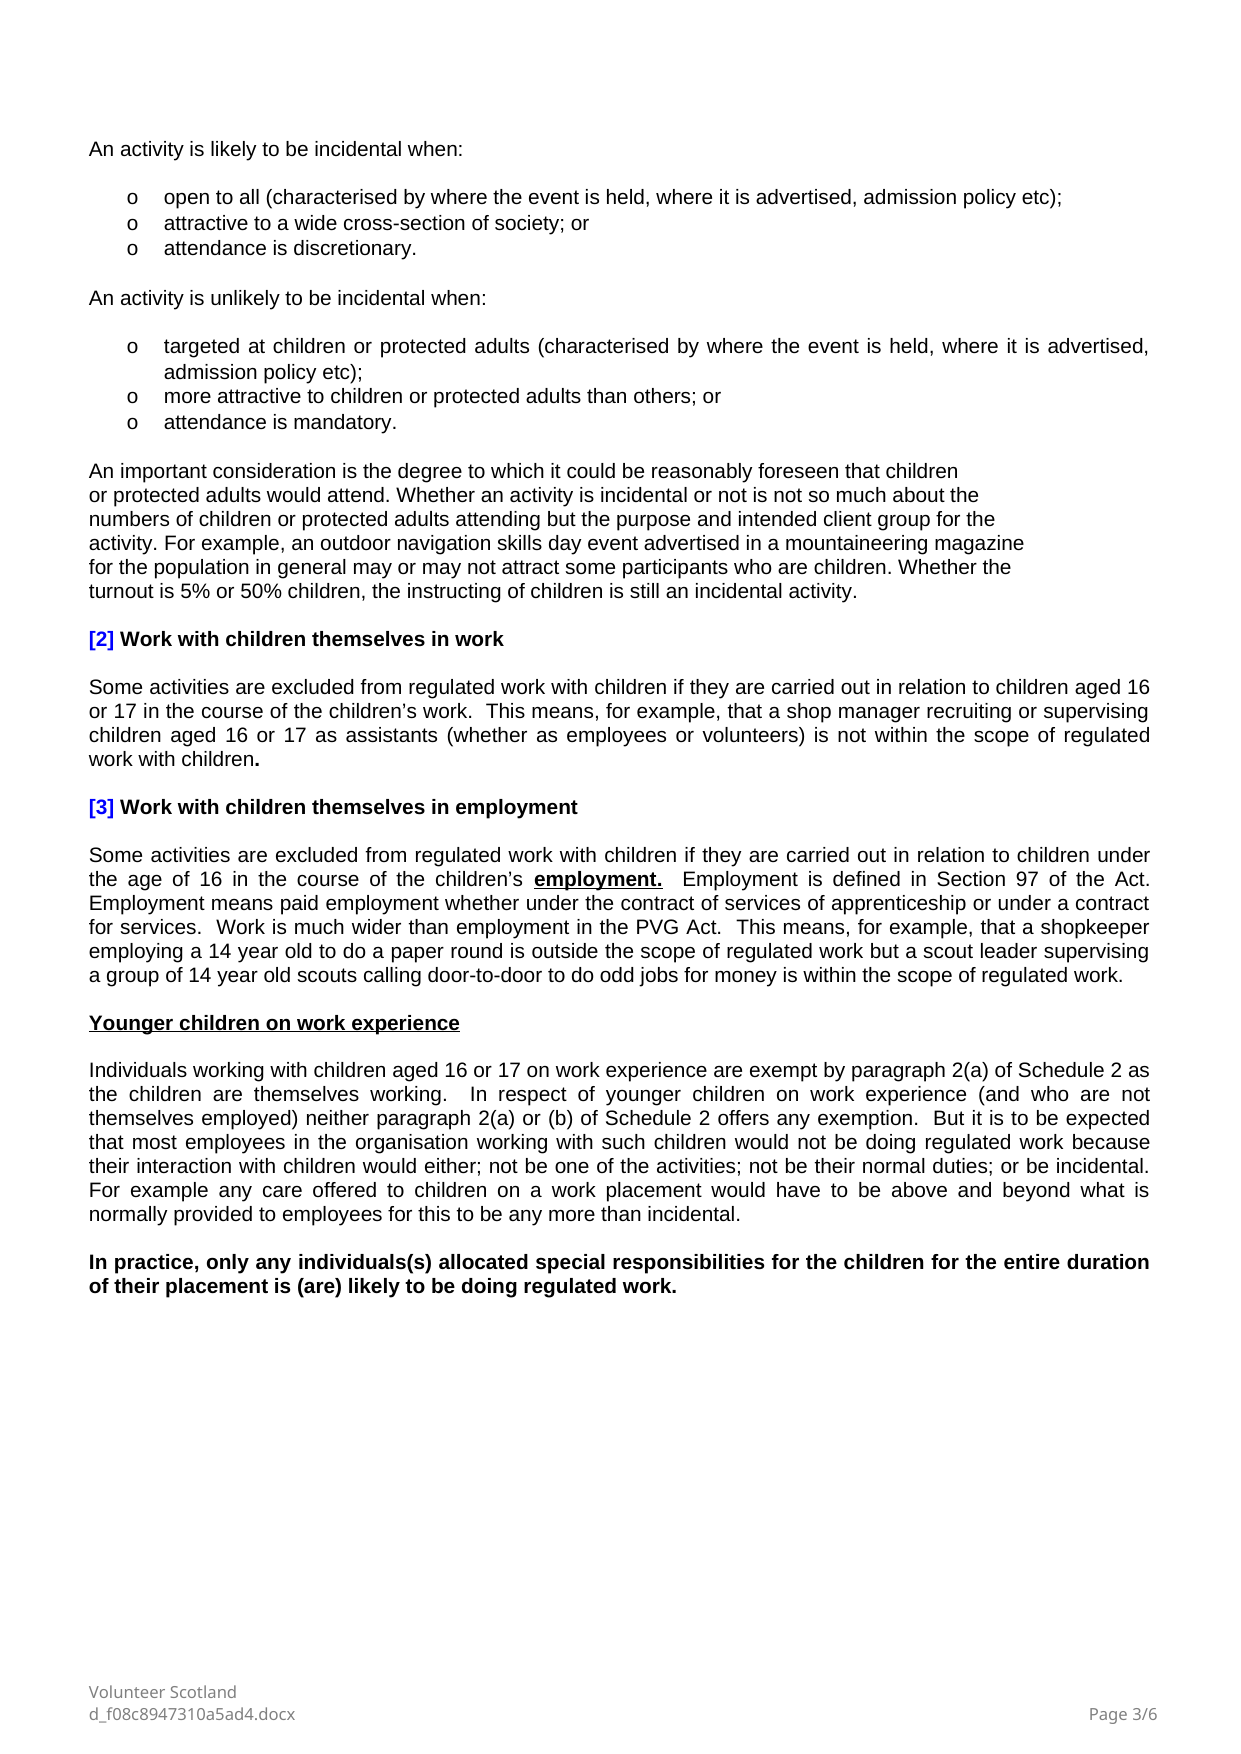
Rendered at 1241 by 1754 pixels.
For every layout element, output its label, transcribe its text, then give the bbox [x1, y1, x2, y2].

text [2] Work with children themselves in work [89, 627, 1152, 651]
text or protected adults would attend. Whether an activity is incidental or not is not so much about the [89, 483, 1152, 507]
list targeted at children or protected adults (characterised by where the event is held, where it is advertised, admission policy etc); [126, 334, 1152, 384]
text An activity is unlikely to be incidental when: [89, 286, 1152, 310]
list attendance is discretionary. [126, 236, 1152, 262]
text for the population in general may or may not attract some participants who are children. Whether the [89, 555, 1152, 579]
text numbers of children or protected adults attending but the purpose and intended client group for the [89, 507, 1152, 531]
list attractive to a wide cross-section of society; or [126, 210, 1152, 236]
text Younger children on work experience [89, 1010, 1152, 1034]
list open to all (characterised by where the event is held, where it is advertised, admission policy etc); [126, 184, 1152, 210]
text An activity is likely to be incidental when: [89, 137, 1152, 161]
list more attractive to children or protected adults than others; or [126, 384, 1152, 409]
text In practice, only any individuals(s) allocated special responsibilities for the children for the entire duration of their placement is (are) likely to be doing regulated work. [89, 1250, 1152, 1298]
text activity. For example, an outdoor navigation skills day event advertised in a mountaineering magazine [89, 531, 1152, 555]
list attendance is mandatory. [126, 409, 1152, 435]
text Some activities are excluded from regulated work with children if they are carried out in relation to children under the age of 16 in the course of the children’s employment. Employment is defined in Section 97 of the Act. Employment means paid employment whether under the contract of services of apprenticeship or under a contract for services. Work is much wider than employment in the PVG Act. This means, for example, that a shopkeeper employing a 14 year old to do a paper round is outside the scope of regulated work but a scout leader supervising a group of 14 year old scouts calling door-to-door to do odd jobs for money is within the scope of regulated work. [89, 843, 1152, 986]
text Some activities are excluded from regulated work with children if they are carried out in relation to children aged 16 or 17 in the course of the children’s work. This means, for example, that a shop manager recruiting or supervising children aged 16 or 17 as assistants (whether as employees or volunteers) is not within the scope of regulated work with children. [89, 675, 1152, 771]
text turnout is 5% or 50% children, the instructing of children is still an incidental activity. [89, 579, 1152, 603]
text [3] Work with children themselves in employment [89, 795, 1152, 819]
text Individuals working with children aged 16 or 17 on work experience are exempt by paragraph 2(a) of Schedule 2 as the children are themselves working. In respect of younger children on work experience (and who are not themselves employed) neither paragraph 2(a) or (b) of Schedule 2 offers any exemption. But it is to be expected that most employees in the organisation working with such children would not be doing regulated work because their interaction with children would either; not be one of the activities; not be their normal duties; or be incidental. For example any care offered to children on a work placement would have to be above and beyond what is normally provided to employees for this to be any more than incidental. [89, 1058, 1152, 1226]
text An important consideration is the degree to which it could be reasonably foreseen that children [89, 459, 1152, 483]
